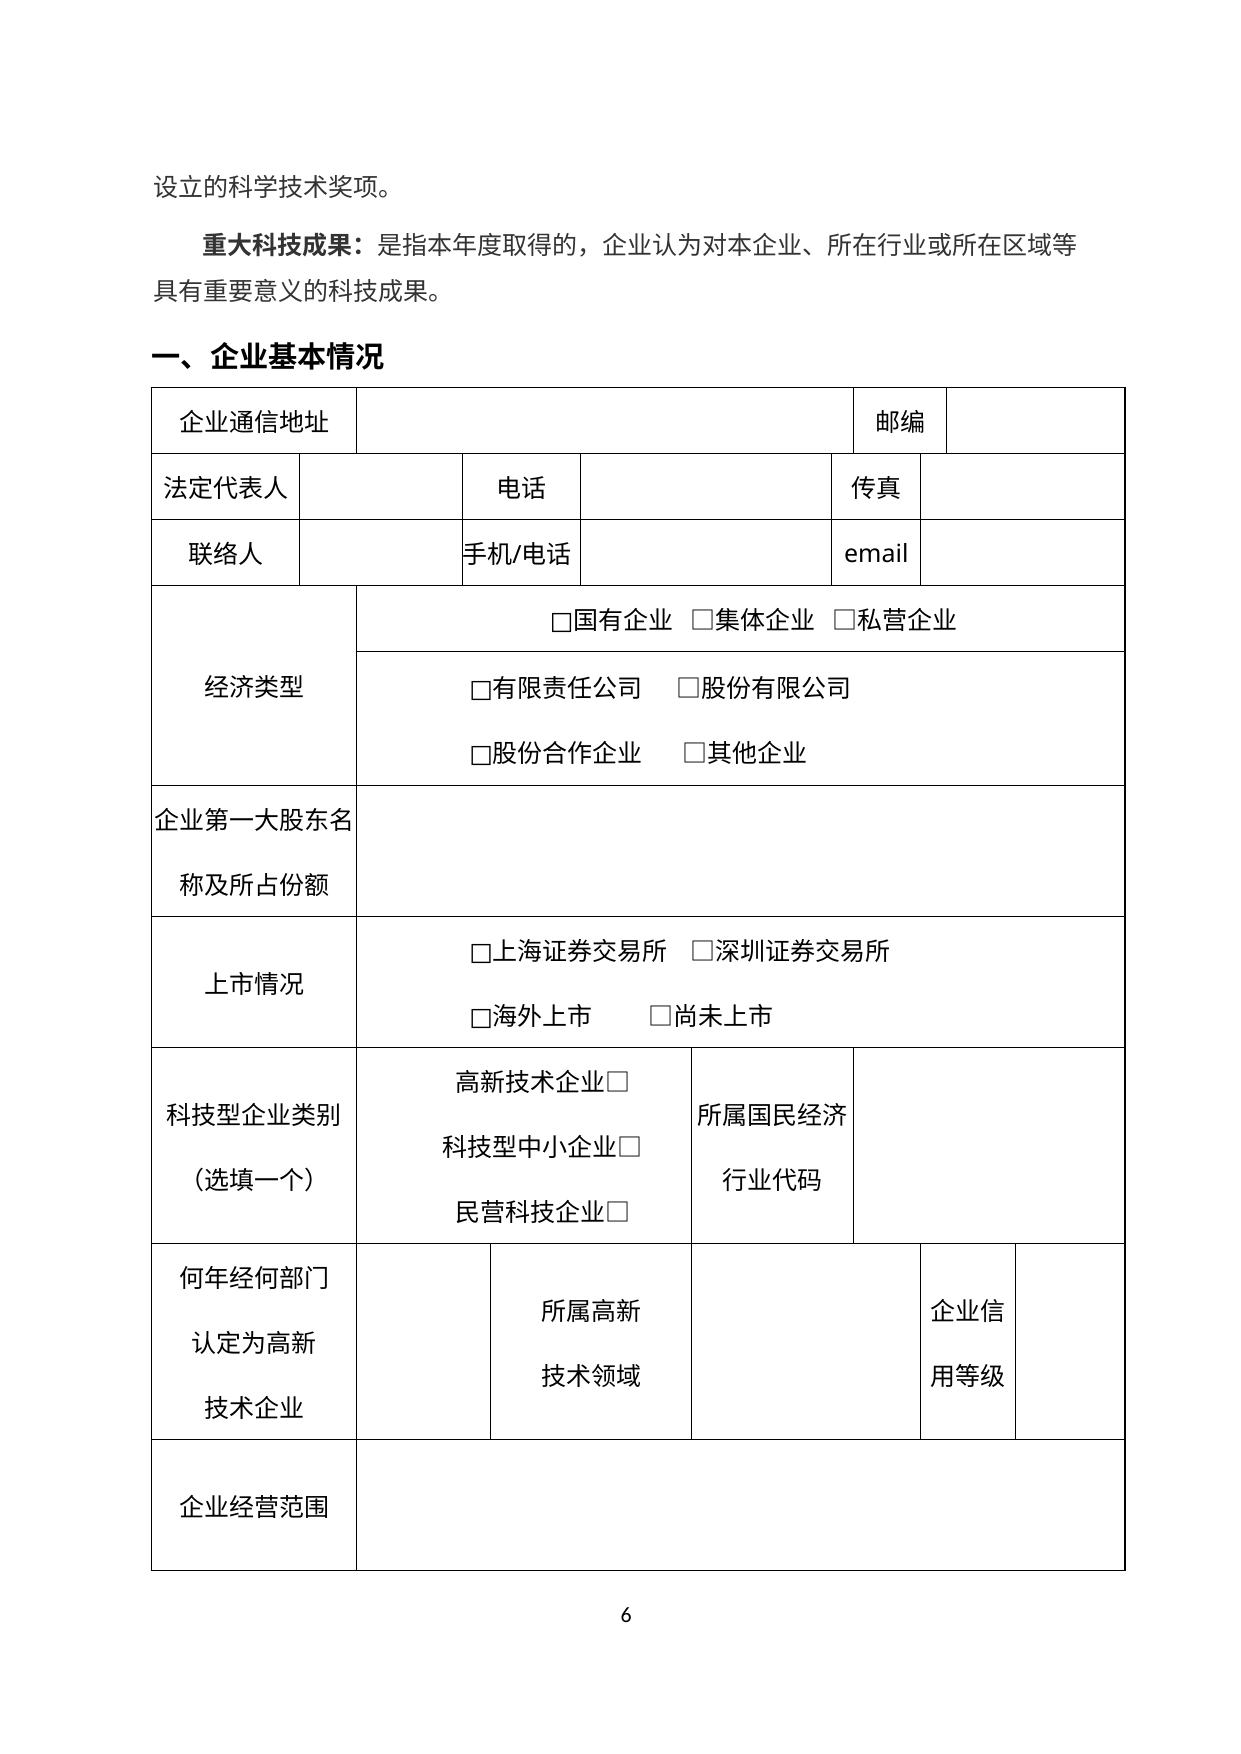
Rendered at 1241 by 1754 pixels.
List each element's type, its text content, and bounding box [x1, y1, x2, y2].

table_cell [1016, 1244, 1124, 1439]
table_cell □国有企业 □集体企业 □私营企业 [357, 586, 1124, 651]
table_cell 手机/电话 [463, 520, 580, 585]
table_header 一、企业基本情况 [151, 322, 1125, 387]
table_cell 经济类型 [152, 586, 356, 785]
table_cell [581, 520, 831, 585]
table_cell 上市情况 [152, 917, 356, 1047]
table_cell 所属高新 技术领域 [491, 1244, 691, 1439]
table_cell [854, 1048, 1124, 1243]
table_cell □上海证券交易所 □深圳证券交易所 □海外上市 □尚未上市 [357, 917, 1124, 1047]
table_cell [947, 388, 1124, 453]
table_cell 所属国民经济行业代码 [692, 1048, 853, 1243]
table_cell 电话 [463, 454, 580, 519]
table_cell 企业通信地址 [152, 388, 356, 453]
table_cell 企业信用等级 [921, 1244, 1015, 1439]
table_cell 传真 [832, 454, 920, 519]
table_cell [300, 454, 462, 519]
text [153, 159, 1098, 205]
table_cell □有限责任公司 □股份有限公司 □股份合作企业 □其他企业 [357, 652, 1124, 785]
table_cell 联络人 [152, 520, 299, 585]
table_cell [581, 454, 831, 519]
table_cell email [832, 520, 920, 585]
table_cell 何年经何部门 认定为高新 技术企业 [152, 1244, 356, 1439]
table_cell [357, 388, 853, 453]
table_cell 邮编 [854, 388, 946, 453]
table_cell [921, 454, 1124, 519]
table_cell 科技型企业类别（选填一个） [152, 1048, 356, 1243]
table_cell [357, 1440, 1124, 1570]
table_cell [300, 520, 462, 585]
table_cell 企业经营范围 [152, 1440, 356, 1570]
table_cell 高新技术企业□ 科技型中小企业□ 民营科技企业□ [357, 1048, 691, 1243]
table_cell [357, 786, 1124, 916]
table_cell 法定代表人 [152, 454, 299, 519]
text 重大科技成果：是指本年度取得的，企业认为对本企业、所在行业或所在区域等具有重要意义的科技成果。 [153, 218, 1098, 309]
table_cell [921, 520, 1124, 585]
table_cell 企业第一大股东名称及所占份额 [152, 786, 356, 916]
table_cell [692, 1244, 920, 1439]
table_cell [357, 1244, 490, 1439]
